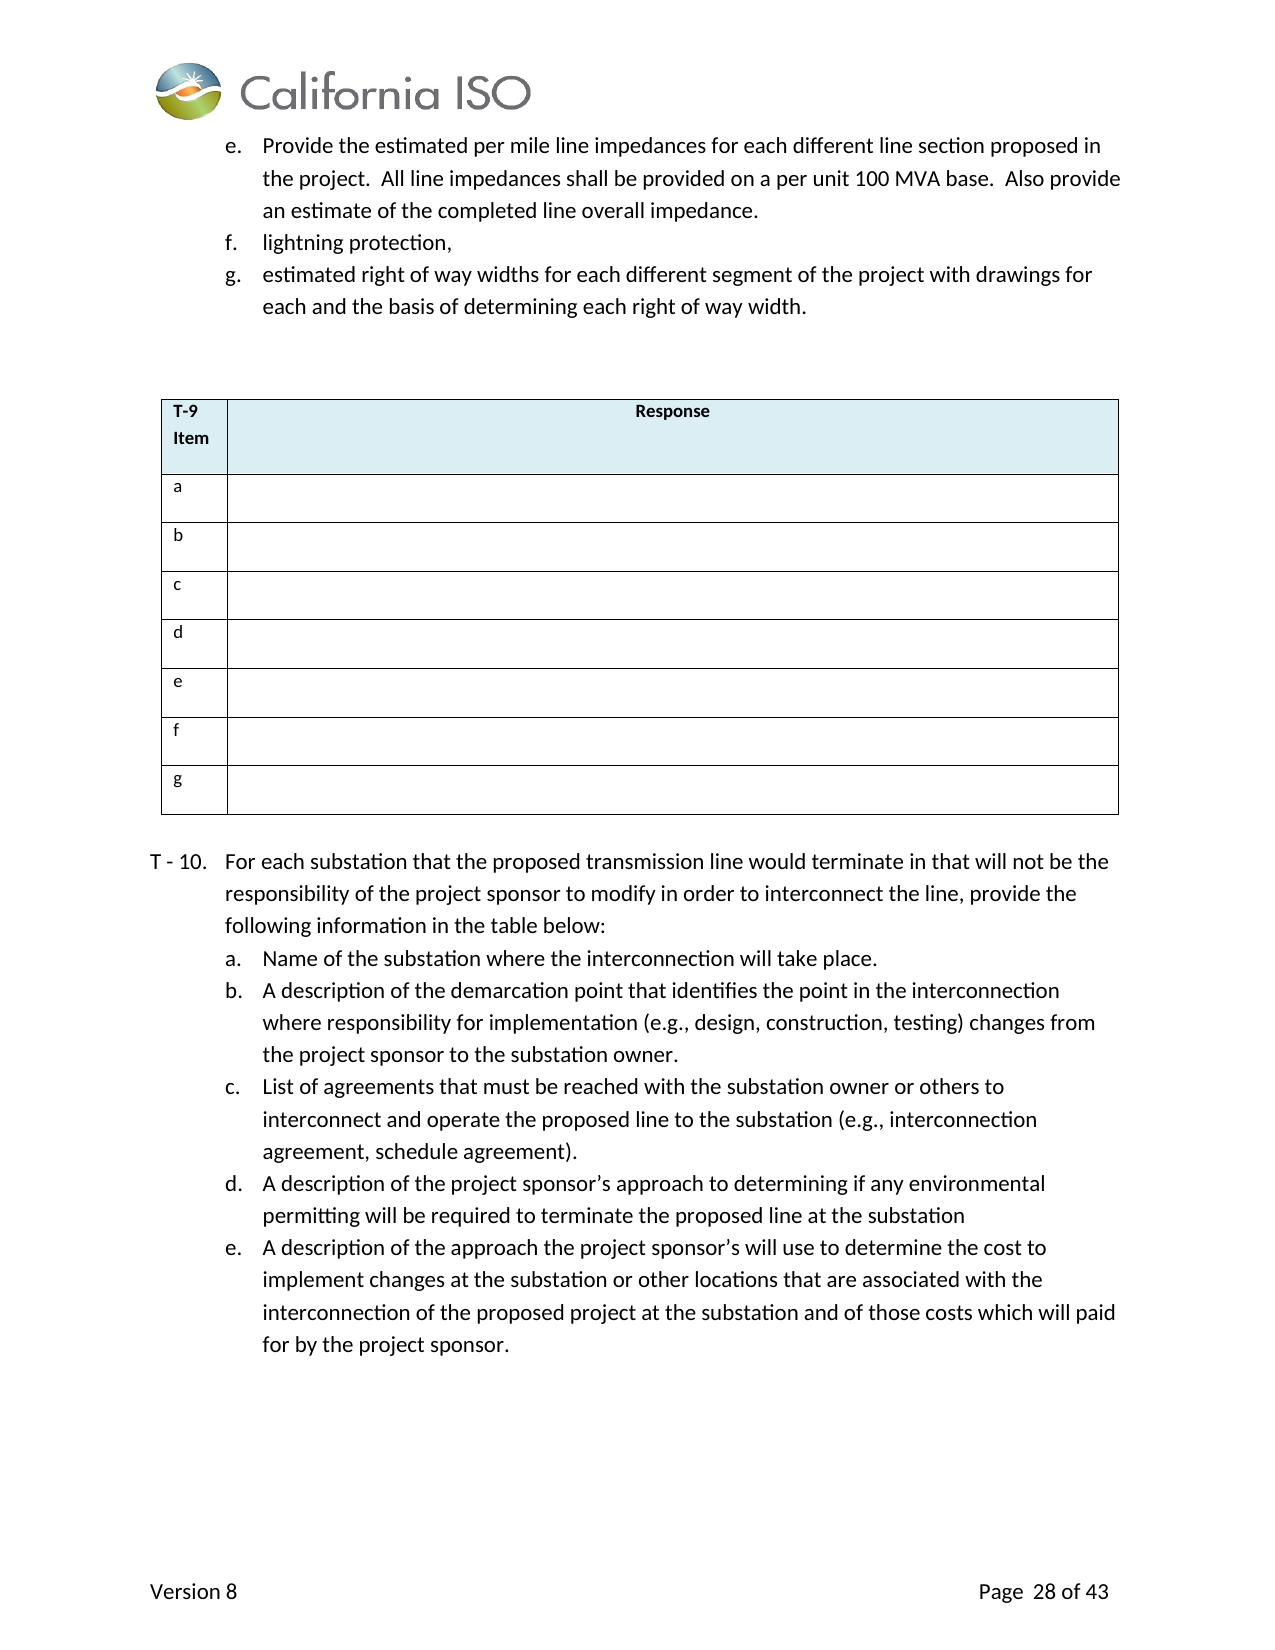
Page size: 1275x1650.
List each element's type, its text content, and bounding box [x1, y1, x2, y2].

list estimated right of way widths for each different segment of the project with drawings for each and the basis of determining each right of way width. [225, 260, 1125, 320]
table_cell [228, 766, 1118, 814]
list A description of the approach the project sponsor’s will use to determine the cost to implement changes at the substation or other locations that are associated with the interconnection of the proposed project at the substation and of those costs which will paid for by the project sponsor. [225, 1233, 1125, 1358]
table_cell [228, 475, 1118, 522]
list Name of the substation where the interconnection will take place. [225, 944, 1125, 972]
table_cell [228, 718, 1118, 765]
list Provide the estimated per mile line impedances for each different line section proposed in the project. All line impedances shall be provided on a per unit 100 MVA base. Also provide an estimate of the completed line overall impedance. [225, 131, 1125, 224]
table_header Response [228, 400, 1118, 473]
table_cell [228, 669, 1118, 717]
table_cell [228, 523, 1118, 571]
table_cell b [162, 523, 227, 571]
table_cell d [162, 620, 227, 668]
table_cell a [162, 475, 227, 522]
table_cell e [162, 669, 227, 717]
list List of agreements that must be reached with the substation owner or others to interconnect and operate the proposed line to the substation (e.g., interconnection agreement, schedule agreement). [225, 1072, 1125, 1165]
table_header T-9 Item [162, 400, 227, 473]
list A description of the demarcation point that identifies the point in the interconnection where responsibility for implementation (e.g., design, construction, testing) changes from the project sponsor to the substation owner. [225, 976, 1125, 1068]
table_cell [228, 620, 1118, 668]
table_cell [228, 572, 1118, 619]
table_cell f [162, 718, 227, 765]
list For each substation that the proposed transmission line would terminate in that will not be the responsibility of the project sponsor to modify in order to interconnect the line, provide the following information in the table below: [150, 847, 1125, 939]
table_cell c [162, 572, 227, 619]
list lightning protection, [225, 228, 1125, 256]
table_cell g [162, 766, 227, 814]
picture [150, 60, 535, 122]
list A description of the project sponsor’s approach to determining if any environmental permitting will be required to terminate the proposed line at the substation [225, 1169, 1125, 1229]
